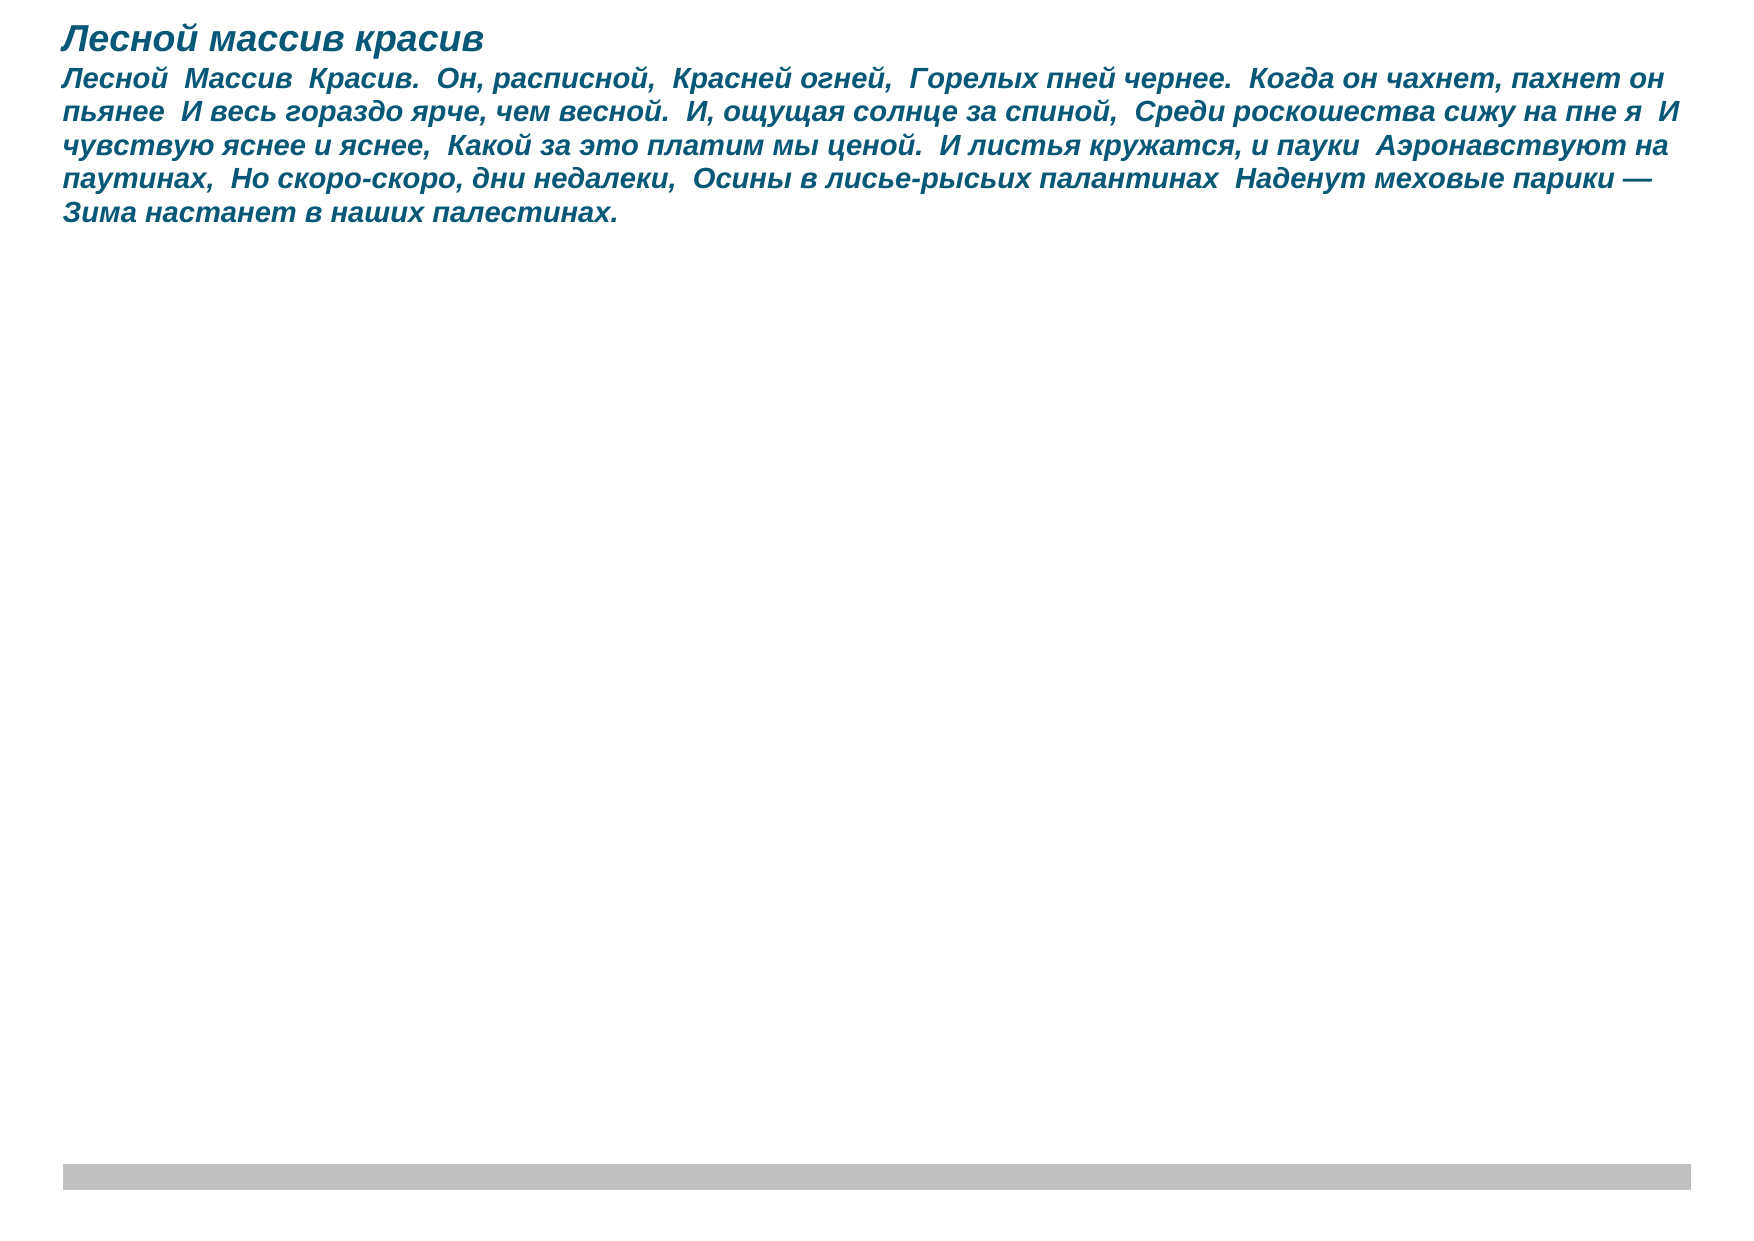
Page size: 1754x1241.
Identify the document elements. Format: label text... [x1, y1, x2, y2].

text Лесной [62, 61, 1691, 228]
subtitle Лесной массив красив [62, 17, 1691, 60]
